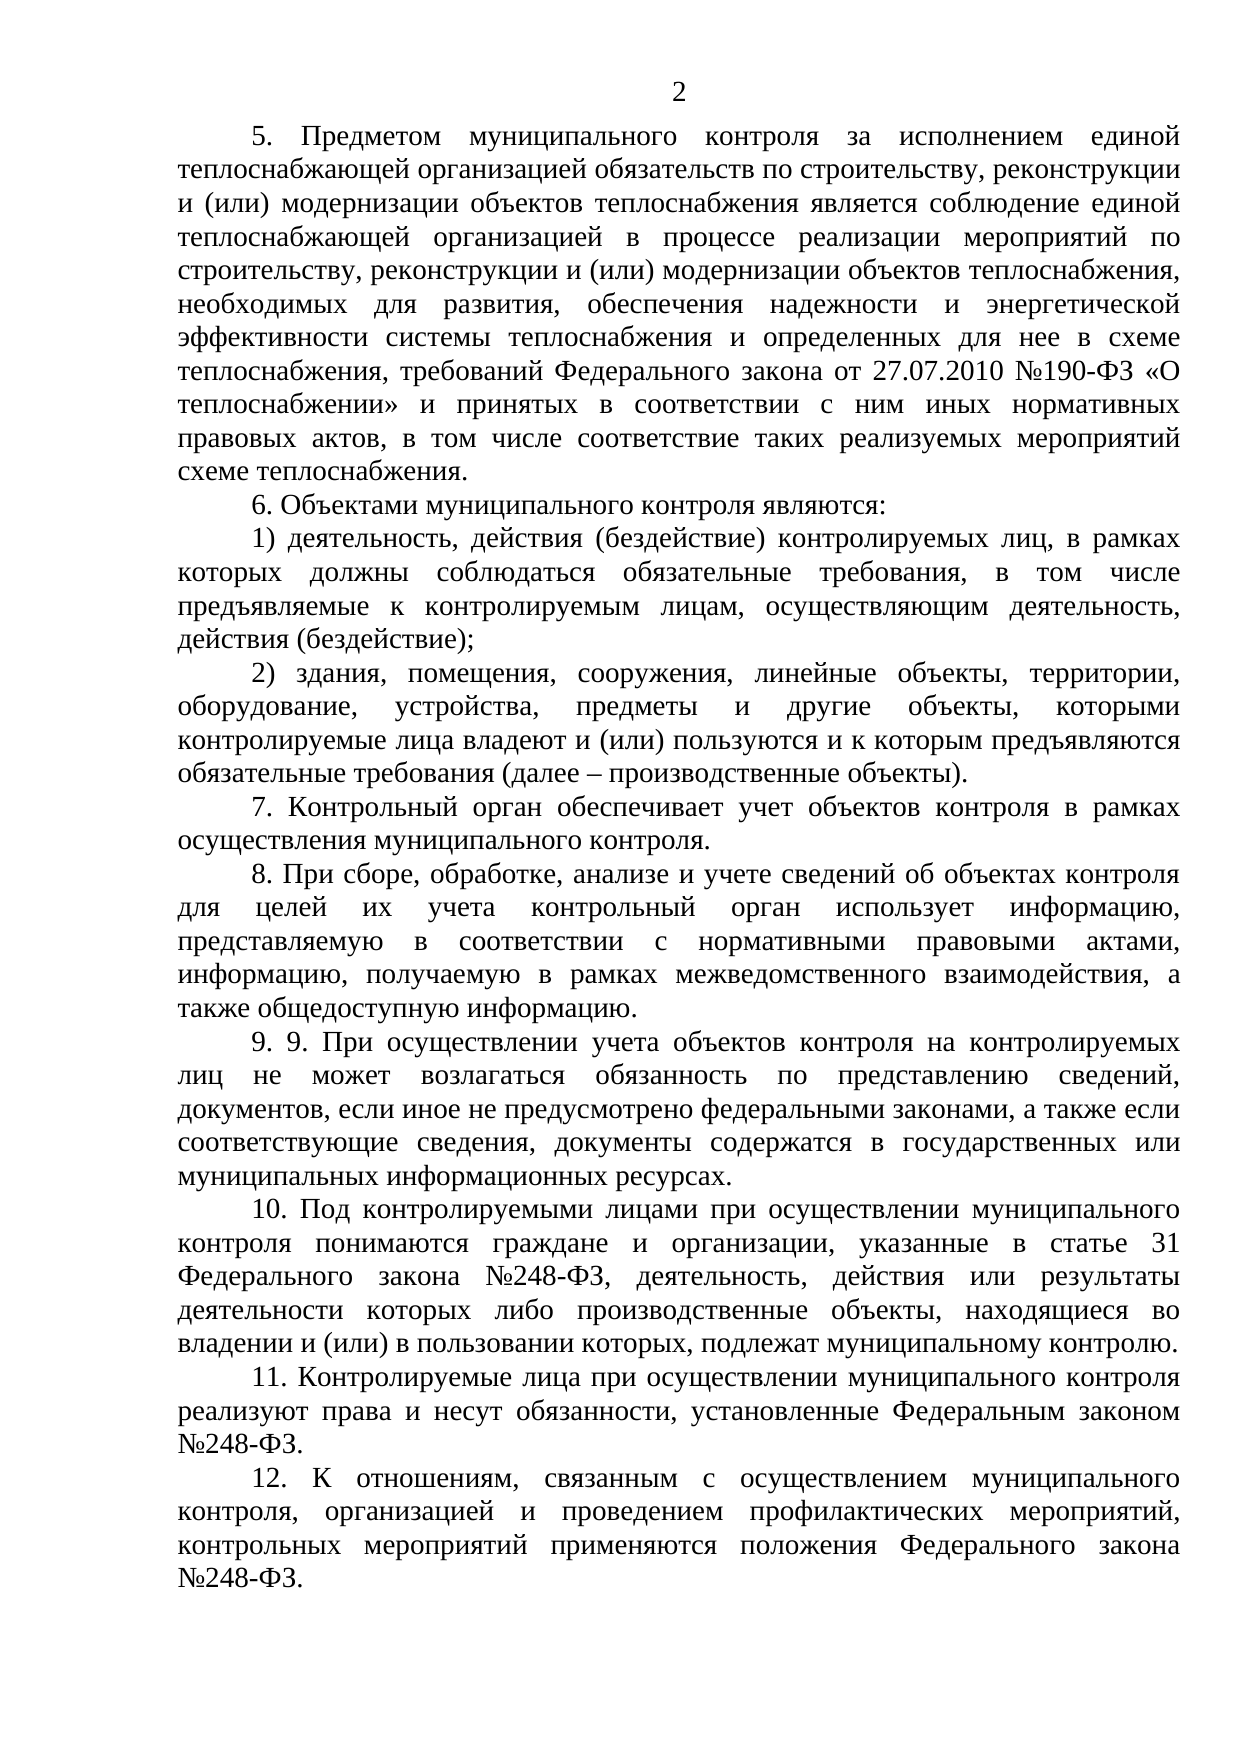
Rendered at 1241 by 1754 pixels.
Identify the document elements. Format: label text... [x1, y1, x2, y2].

text 9. 9. При осуществлении учета объектов контроля на контролируемых лиц не может возлагаться обязанность по представлению сведений, документов, если иное не предусмотрено федеральными законами, а также если соответствующие сведения, документы содержатся в государственных или муниципальных информационных ресурсах. [177, 1024, 1181, 1191]
text 6. Объектами муниципального контроля являются: [177, 487, 1181, 521]
text 5. Предметом муниципального контроля за исполнением единой теплоснабжающей организацией обязательств по строительству, реконструкции и (или) модернизации объектов теплоснабжения является соблюдение единой теплоснабжающей организацией в процессе реализации мероприятий по строительству, реконструкции и (или) модернизации объектов теплоснабжения, необходимых для развития, обеспечения надежности и энергетической эффективности системы теплоснабжения и определенных для нее в схеме теплоснабжения, требований Федерального закона от 27.07.2010 №190-ФЗ «О теплоснабжении» и принятых в соответствии с ним иных нормативных правовых актов, в том числе соответствие таких реализуемых мероприятий схеме теплоснабжения. [177, 118, 1181, 487]
text 12. К отношениям, связанным с осуществлением муниципального контроля, организацией и проведением профилактических мероприятий, контрольных мероприятий применяются положения Федерального закона №248-ФЗ. [177, 1460, 1181, 1594]
text 7. Контрольный орган обеспечивает учет объектов контроля в рамках осуществления муниципального контроля. [177, 789, 1181, 856]
text 1) деятельность, действия (бездействие) контролируемых лиц, в рамках которых должны соблюдаться обязательные требования, в том числе предъявляемые к контролируемым лицам, осуществляющим деятельность, действия (бездействие); [177, 521, 1181, 655]
text 8. При сборе, обработке, анализе и учете сведений об объектах контроля для целей их учета контрольный орган использует информацию, представляемую в соответствии с нормативными правовыми актами, информацию, получаемую в рамках межведомственного взаимодействия, а также общедоступную информацию. [177, 856, 1181, 1024]
text 11. Контролируемые лица при осуществлении муниципального контроля реализуют права и несут обязанности, установленные Федеральным законом №248-ФЗ. [177, 1359, 1181, 1460]
text 10. Под контролируемыми лицами при осуществлении муниципального контроля понимаются граждане и организации, указанные в статье 31 Федерального закона №248-ФЗ, деятельность, действия или результаты деятельности которых либо производственные объекты, находящиеся во владении и (или) в пользовании которых, подлежат муниципальному контролю. [177, 1191, 1181, 1359]
text 2) здания, помещения, сооружения, линейные объекты, территории, оборудование, устройства, предметы и другие объекты, которыми контролируемые лица владеют и (или) пользуются и к которым предъявляются обязательные требования (далее – производственные объекты). [177, 655, 1181, 789]
